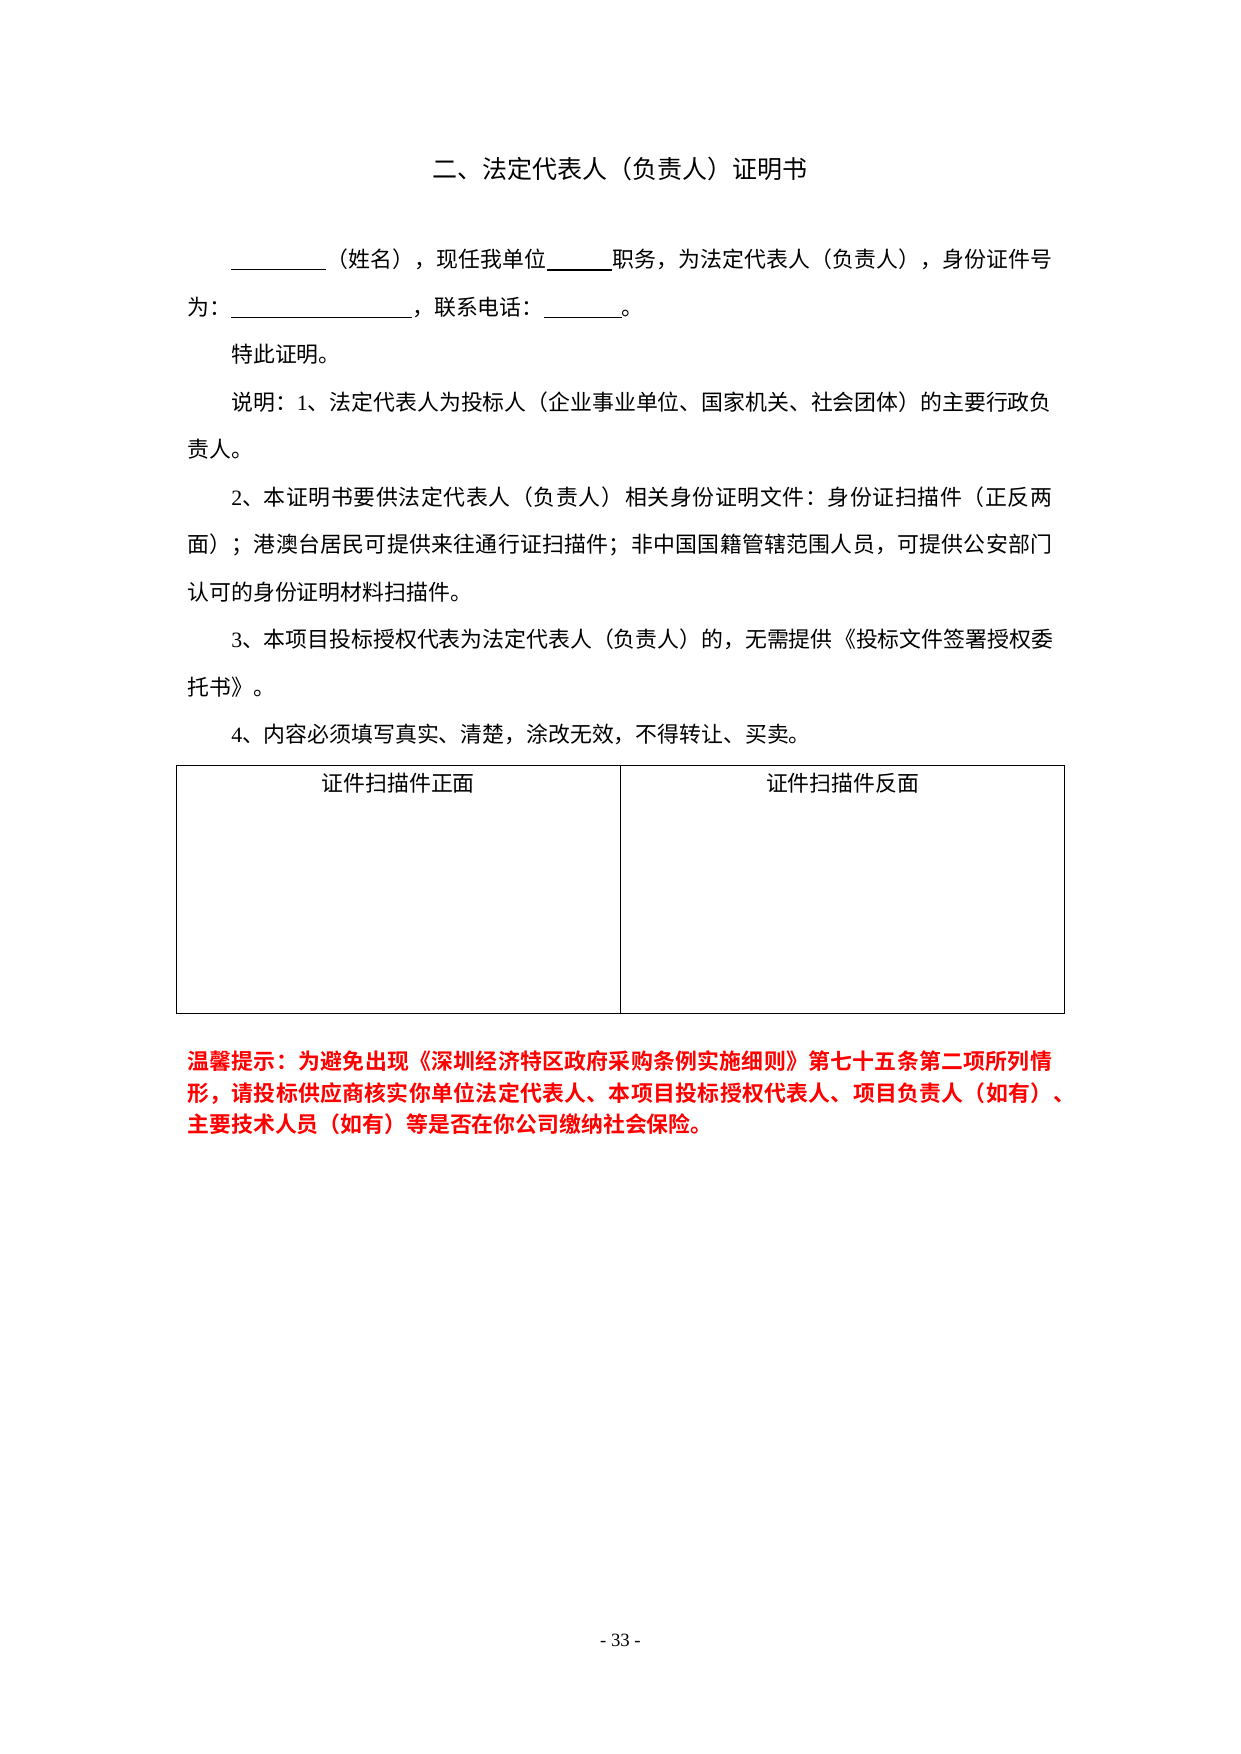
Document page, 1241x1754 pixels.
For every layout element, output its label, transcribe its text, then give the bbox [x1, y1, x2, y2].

list 内容必须填写真实、清楚，涂改无效，不得转让、买卖。 [187, 717, 1053, 749]
text 温馨提示：为避免出现《深圳经济特区政府采购条例实施细则》第七十五条第二项所列情形，请投标供应商核实你单位法定代表人、本项目投标授权代表人、项目负责人（如有）、主要技术人员（如有）等是否在你公司缴纳社会保险。 [187, 1044, 1053, 1139]
text （姓名），现任我单位 职务，为法定代表人（负责人），身份证件号为： ，联系电话： 。 [187, 242, 1053, 321]
table_header 证件扫描件正面 [177, 766, 620, 1013]
table_header 证件扫描件反面 [621, 766, 1064, 1013]
subtitle 二、法定代表人（负责人）证明书 [187, 150, 1053, 186]
list 本项目投标授权代表为法定代表人（负责人）的，无需提供《投标文件签署授权委托书》。 [187, 622, 1053, 702]
text 特此证明。 [187, 337, 1053, 369]
list 本证明书要供法定代表人（负责人）相关身份证明文件：身份证扫描件（正反两面）；港澳台居民可提供来往通行证扫描件；非中国国籍管辖范围人员，可提供公安部门认可的身份证明材料扫描件。 [187, 479, 1053, 606]
text 说明：1、法定代表人为投标人（企业事业单位、国家机关、社会团体）的主要行政负责人。 [187, 384, 1053, 464]
